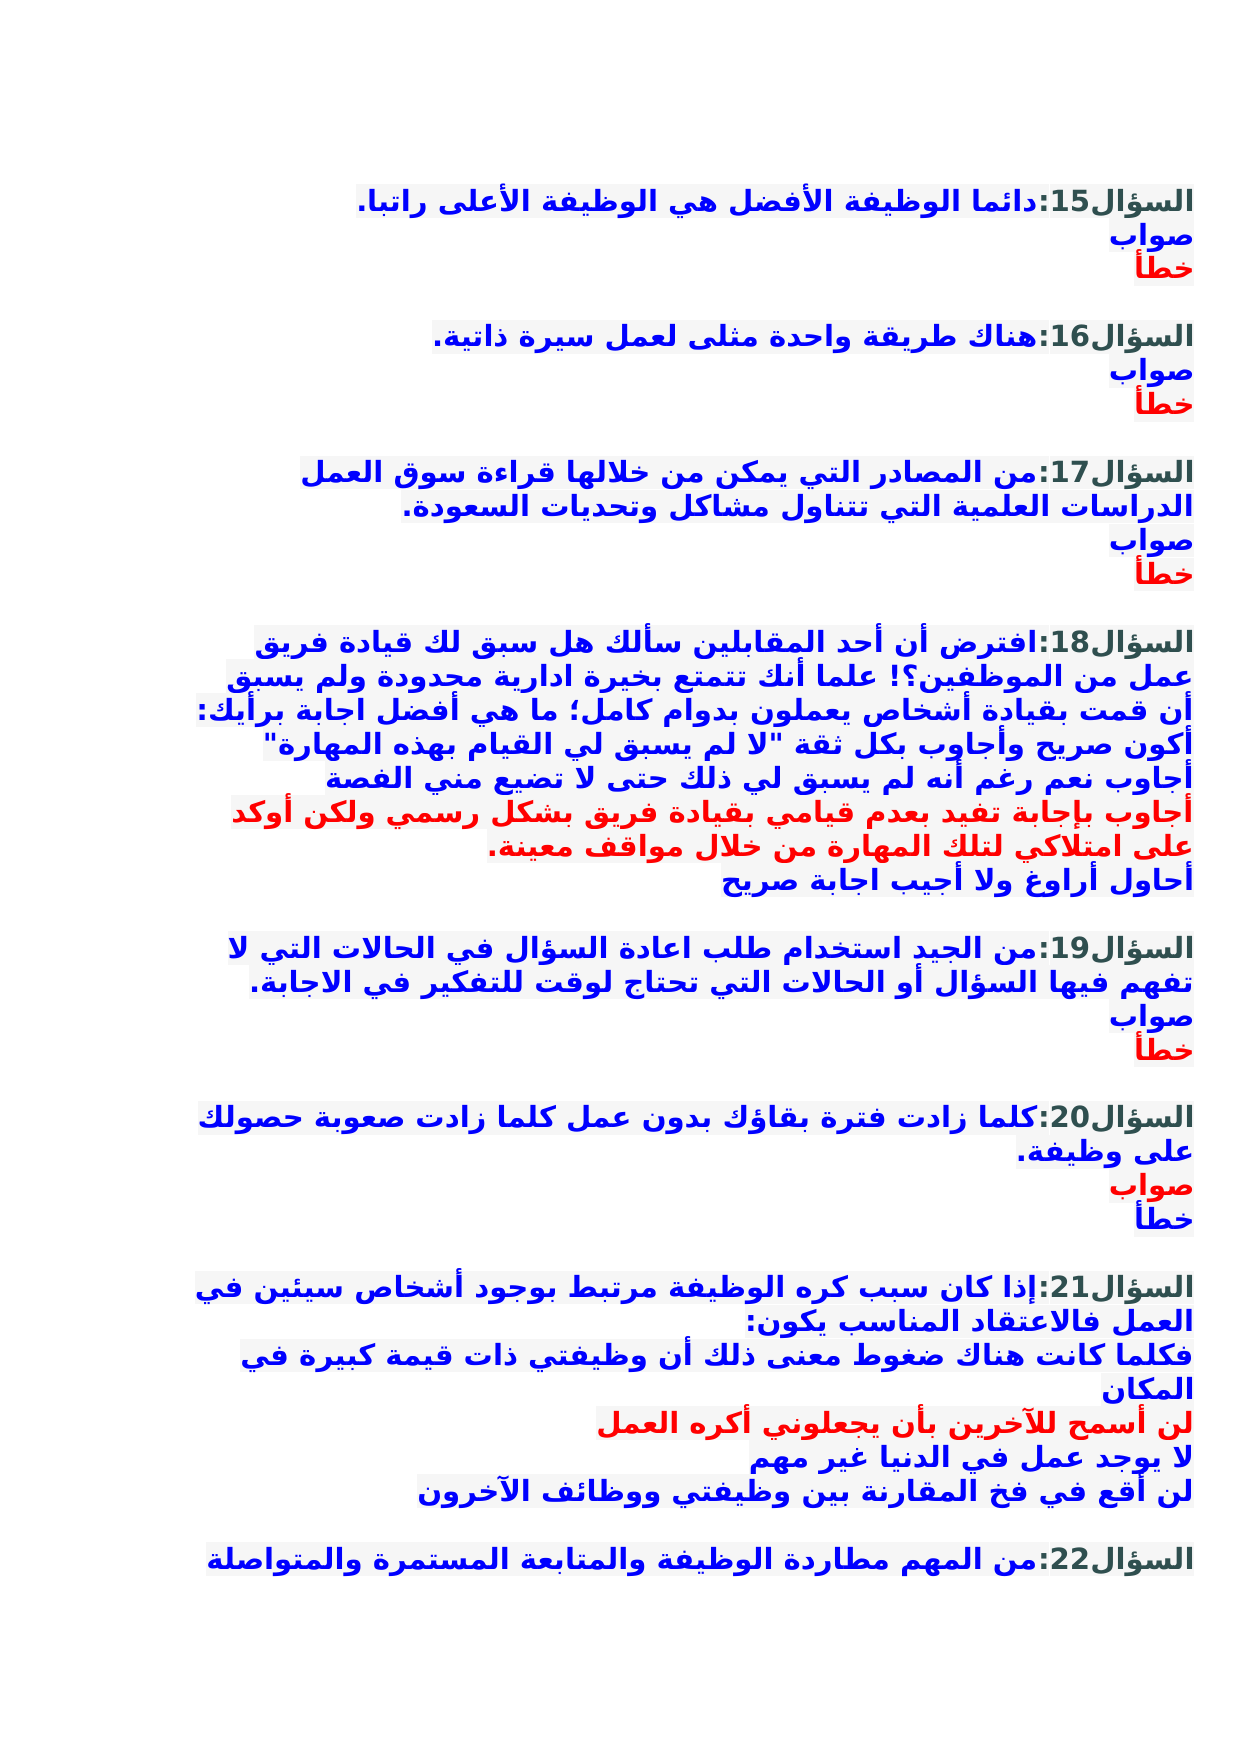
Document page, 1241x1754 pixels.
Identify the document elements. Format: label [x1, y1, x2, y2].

text [187, 150, 1194, 1576]
